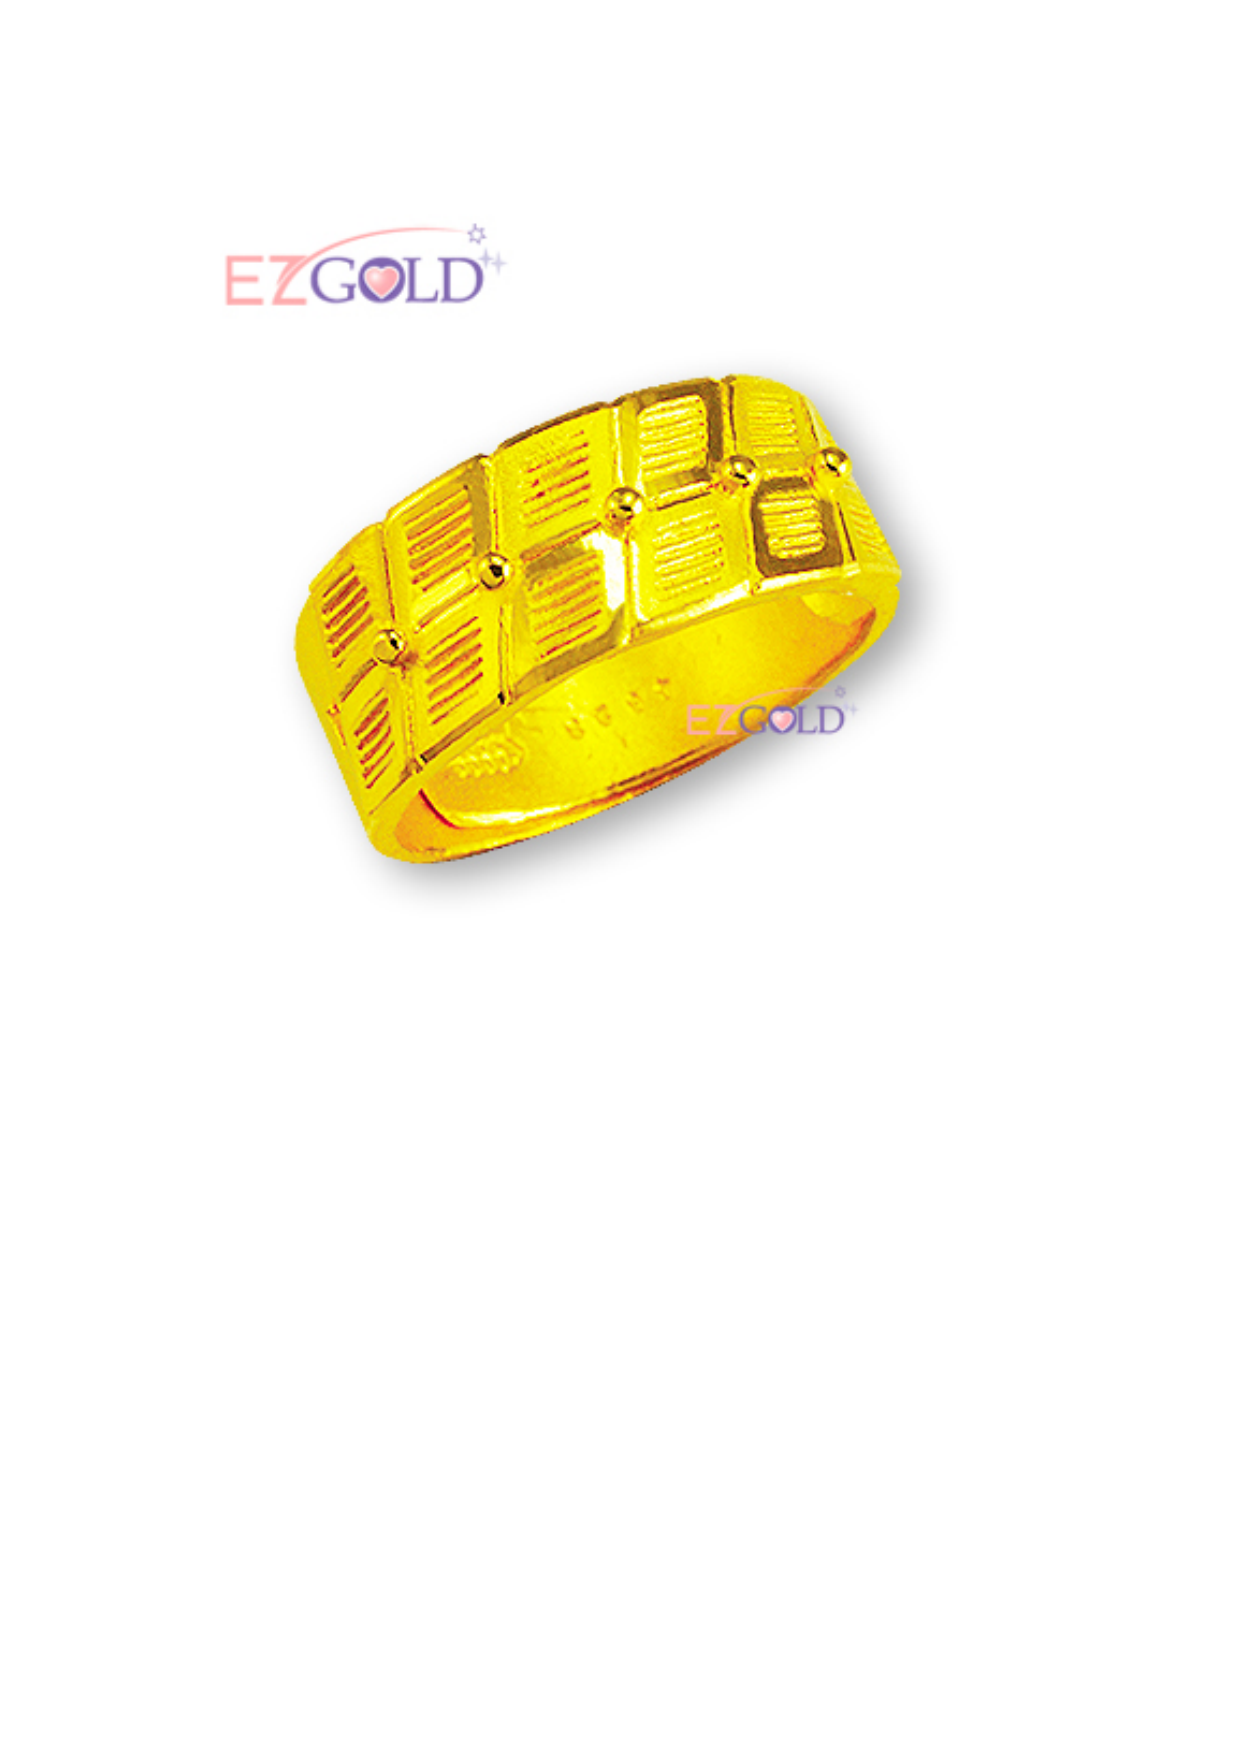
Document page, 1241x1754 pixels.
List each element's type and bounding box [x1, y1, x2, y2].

picture [187, 164, 1046, 1023]
